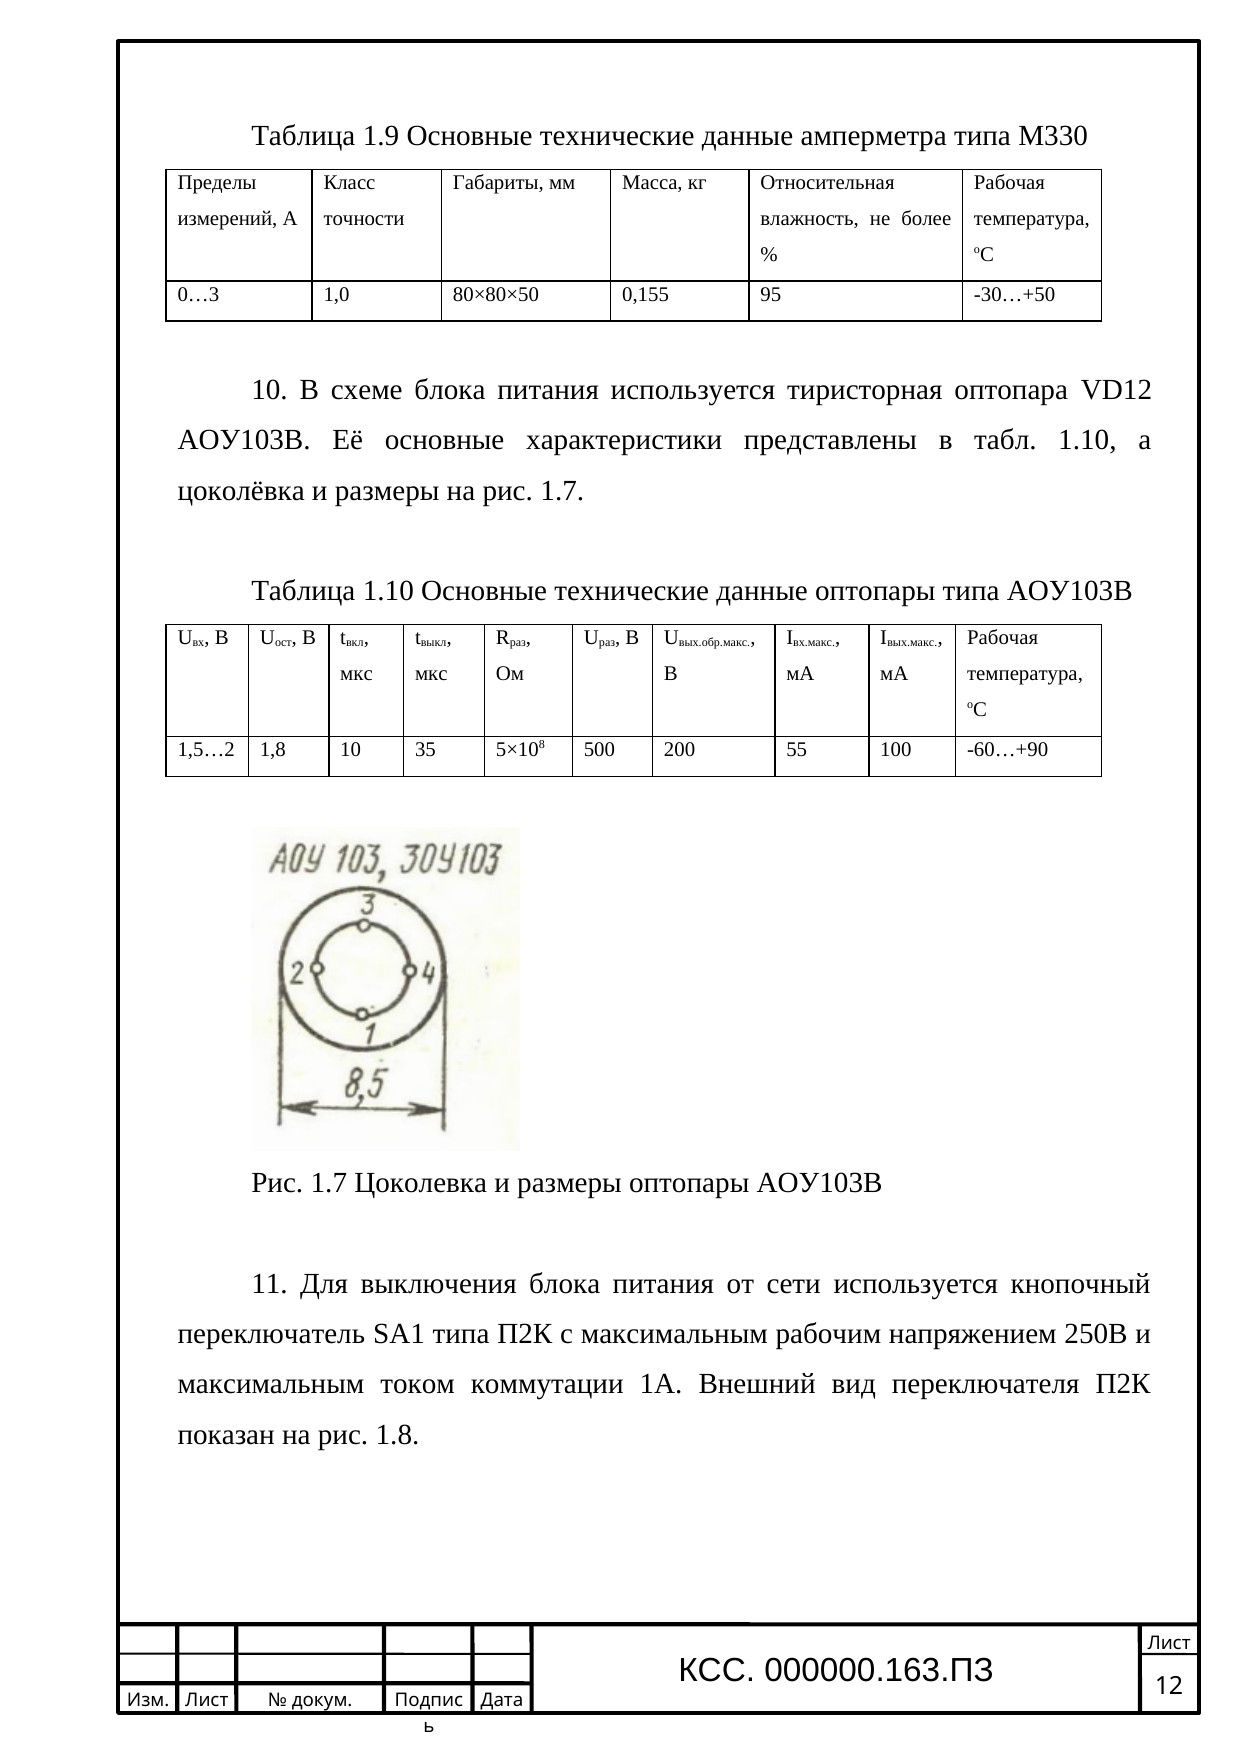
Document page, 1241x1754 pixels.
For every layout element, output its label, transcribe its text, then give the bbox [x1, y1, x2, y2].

table_cell -30…+50 [963, 282, 1101, 320]
table_cell 100 [870, 737, 955, 776]
table_cell 95 [750, 282, 962, 320]
table_header Uост, В [249, 625, 328, 736]
picture [251, 827, 520, 1151]
table_cell 500 [573, 737, 652, 776]
table_header Uвх, В [167, 625, 248, 736]
table_cell 1,0 [313, 282, 441, 320]
table_header Рабочая температура, оС [956, 625, 1101, 736]
table_header Класс точности [313, 170, 441, 280]
text 11. Для выключения блока питания от сети используется кнопочный переключатель SA1 типа П2К с максимальным рабочим напряжением 250В и максимальным током коммутации 1А. Внешний вид переключателя П2К показан на рис. 1.8. [177, 1266, 1152, 1451]
table_header Габариты, мм [442, 170, 610, 280]
table_header Iвх.макс., мА [776, 625, 868, 736]
table_cell 1,8 [249, 737, 328, 776]
table_cell -60…+90 [956, 737, 1101, 776]
table_header Рабочая температура, оС [963, 170, 1101, 280]
text Рис. 1.7 Цоколевка и размеры оптопары АОУ103В [177, 1165, 1152, 1199]
table_header Масса, кг [611, 170, 748, 280]
text 10. В схеме блока питания используется тиристорная оптопара VD12 АОУ103В. Её основные характеристики представлены в табл. 1.10, а цоколёвка и размеры на рис. 1.7. [177, 372, 1152, 506]
text Таблица 1.9 Основные технические данные амперметра типа М330 [177, 118, 1152, 152]
table_cell 1,5…2 [167, 737, 248, 776]
table_cell 55 [776, 737, 868, 776]
table_cell 10 [330, 737, 403, 776]
table_header Uвых.обр.макс., В [653, 625, 774, 736]
table_header Относительная влажность, не более % [750, 170, 962, 280]
text Таблица 1.10 Основные технические данные оптопары типа АОУ103В [177, 573, 1152, 607]
table_header tвыкл, мкс [404, 625, 484, 736]
table_cell 0,155 [611, 282, 748, 320]
table_header Rраз, Ом [485, 625, 572, 736]
table_cell 0…3 [167, 282, 311, 320]
table_cell 5×108 [485, 737, 572, 776]
table_header tвкл, мкс [330, 625, 403, 736]
table_cell 200 [653, 737, 774, 776]
table_cell 35 [404, 737, 484, 776]
table_header Пределы измерений, А [167, 170, 311, 280]
table_header Iвых.макс., мА [870, 625, 955, 736]
table_header Uраз, В [573, 625, 652, 736]
table_cell 80×80×50 [442, 282, 610, 320]
